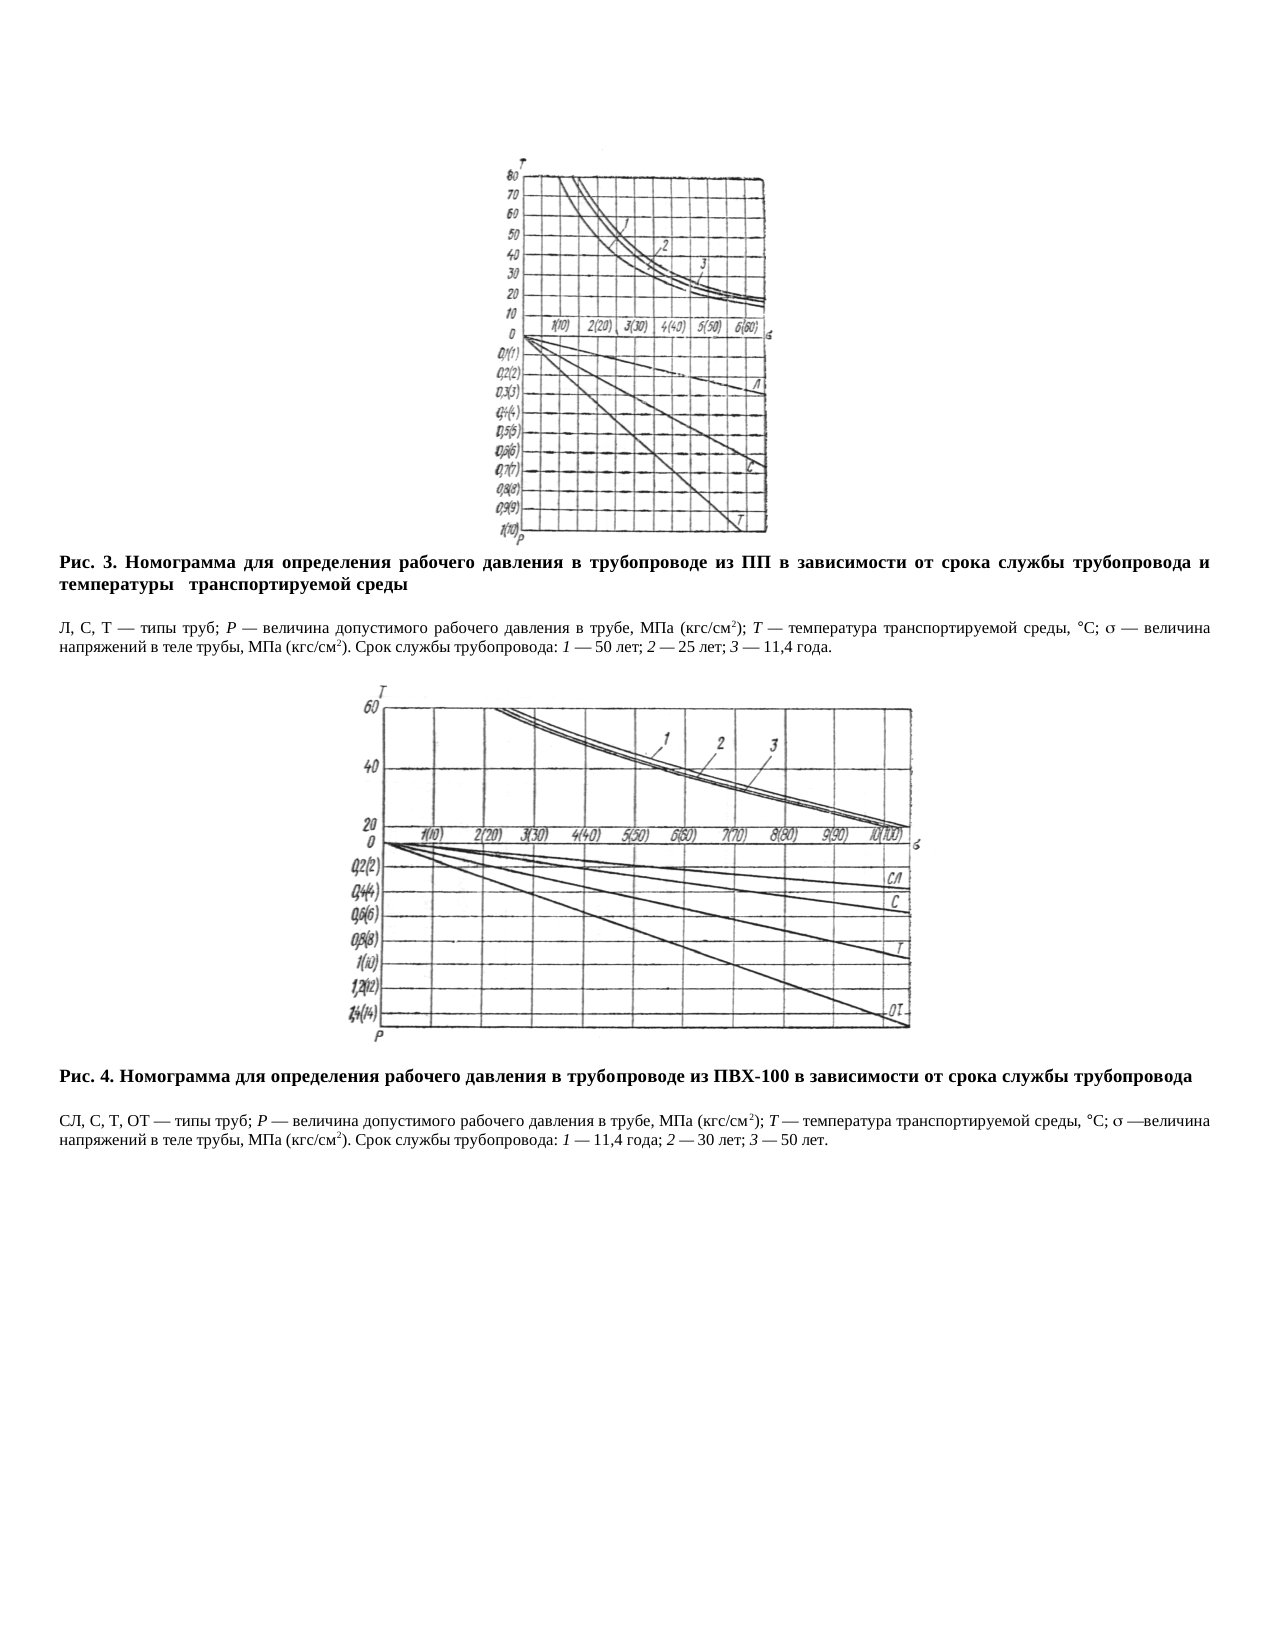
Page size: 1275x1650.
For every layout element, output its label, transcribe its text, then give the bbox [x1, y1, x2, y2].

text СЛ, С, Т, ОТ — типы труб; Р — величина допустимого рабочего давления в трубе, МПа (кгс/см2); Т — температура транспортируемой среды, С; —величина напряжений в теле трубы, МПа (кгс/см2). Срок службы трубопровода: 1 — 11,4 года; 2 — 30 лет; 3 — 50 лет. [59, 1111, 1211, 1148]
text Рис. 3. Номограмма для определения рабочего давления в трубопроводе из ПП в зависимости от срока службы трубопровода и температуры транспортируемой среды [59, 550, 1211, 594]
text Л, С, Т — типы труб; Р — величина допустимого рабочего давления в трубе, МПа (кгс/см2); Т — температура транспортируемой среды, С; — величина напряжений в теле трубы, МПа (кгс/см2). Срок службы трубопровода: 1 — 50 лет; 2 — 25 лет; 3 — 11,4 года. [59, 618, 1211, 656]
picture [335, 679, 935, 1043]
text Рис. 4. Номограмма для определения рабочего давления в трубопроводе из ПВХ-100 в зависимости от срока службы трубопровода [59, 1065, 1211, 1087]
picture [488, 149, 782, 550]
